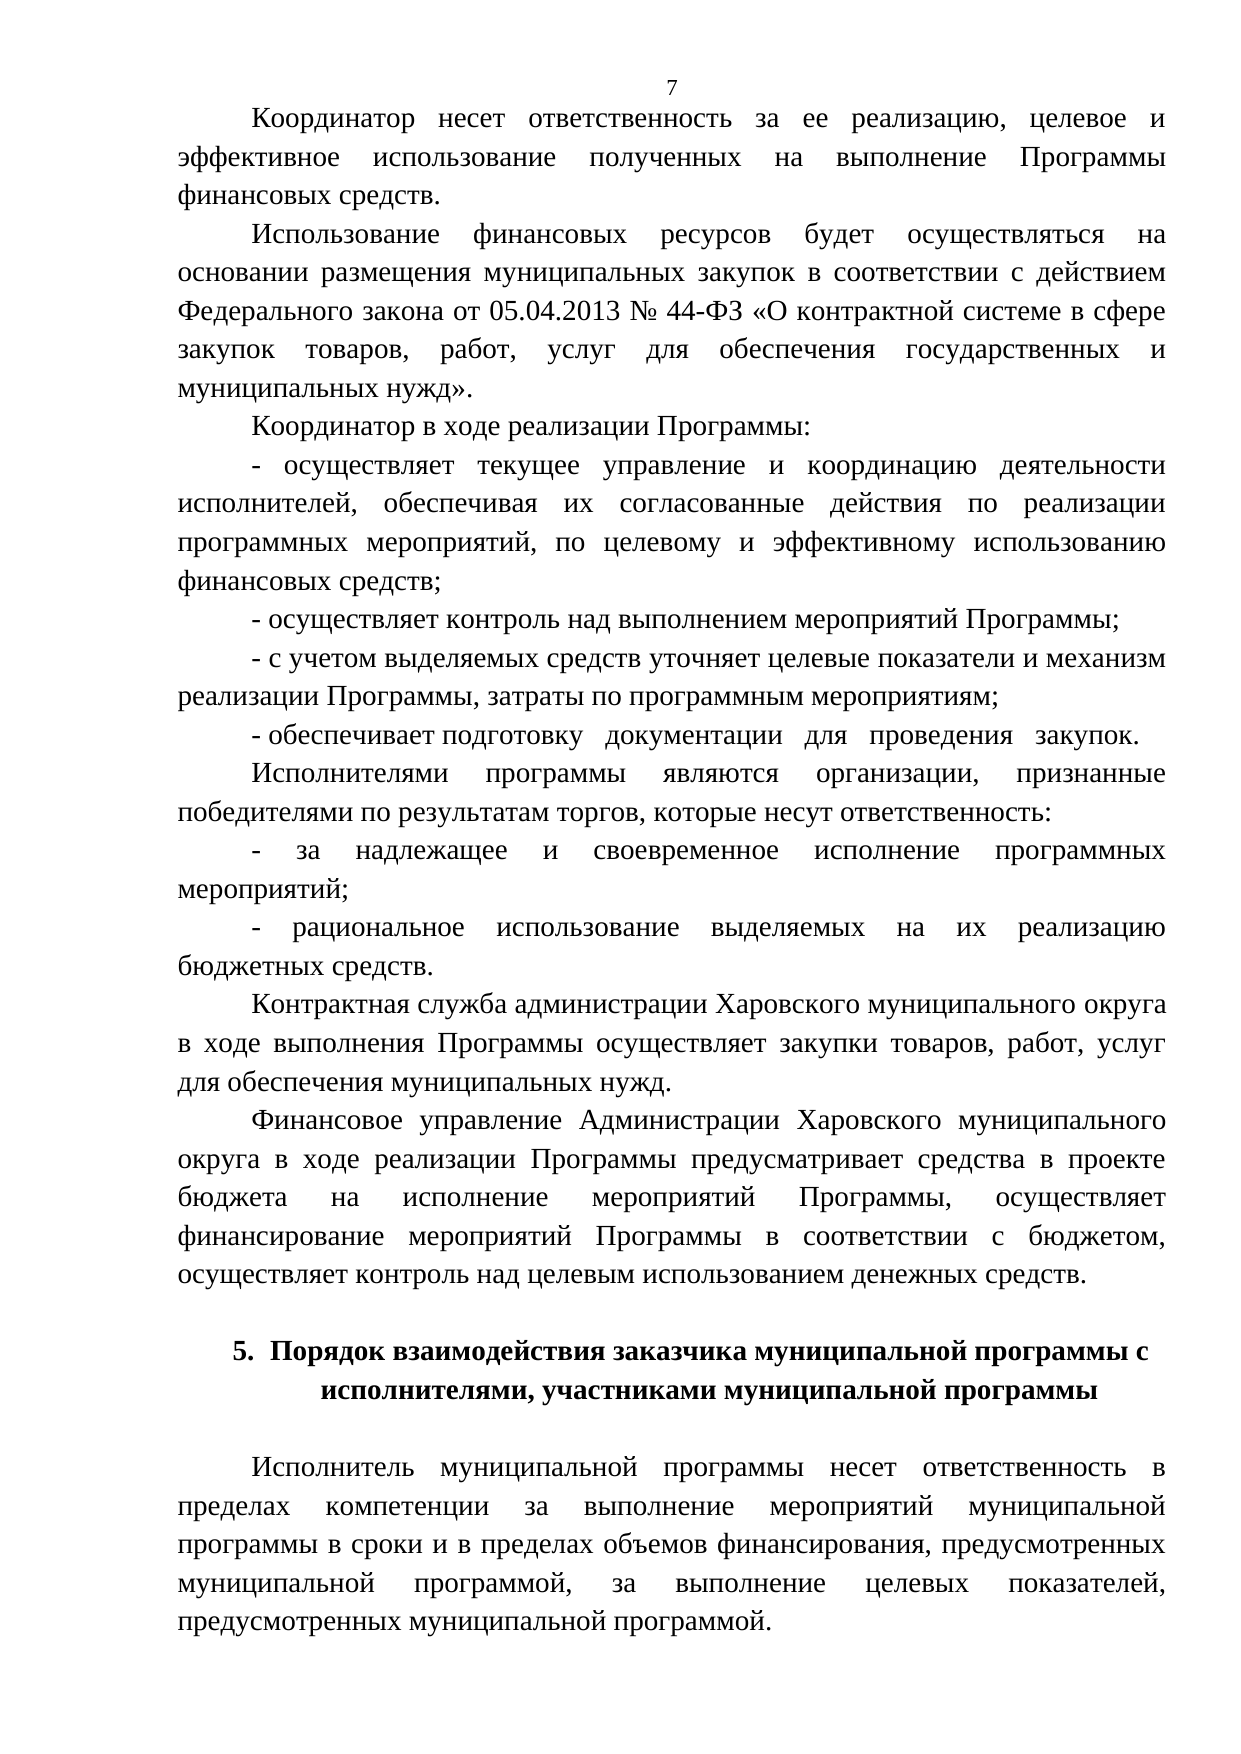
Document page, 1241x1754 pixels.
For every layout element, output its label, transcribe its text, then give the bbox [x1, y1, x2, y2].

text Координатор в ходе реализации Программы: [177, 408, 1167, 442]
text - с учетом выделяемых средств уточняет целевые показатели и механизм реализации Программы, затраты по программным мероприятиям; [177, 640, 1167, 712]
list Порядок взаимодействия заказчика муниципальной программы с исполнителями, участниками муниципальной программы [215, 1333, 1167, 1406]
text Финансовое управление Администрации Харовского муниципального округа в ходе реализации Программы предусматривает средства в проекте бюджета на исполнение мероприятий Программы, осуществляет финансирование мероприятий Программы в соответствии с бюджетом, осуществляет контроль над целевым использованием денежных средств. [177, 1102, 1167, 1290]
text - за надлежащее и своевременное исполнение программных мероприятий; [177, 832, 1167, 904]
text - рациональное использование выделяемых на их реализацию бюджетных средств. [177, 909, 1167, 982]
text Исполнителями программы являются организации, признанные победителями по результатам торгов, которые несут ответственность: [177, 755, 1167, 827]
text Исполнитель муниципальной программы несет ответственность в пределах компетенции за выполнение мероприятий муниципальной программы в сроки и в пределах объемов финансирования, предусмотренных муниципальной программой, за выполнение целевых показателей, предусмотренных муниципальной программой. [177, 1449, 1167, 1637]
text Координатор несет ответственность за ее реализацию, целевое и эффективное использование полученных на выполнение Программы финансовых средств. [177, 100, 1167, 211]
text - осуществляет контроль над выполнением мероприятий Программы; [177, 601, 1167, 635]
text Использование финансовых ресурсов будет осуществляться на основании размещения муниципальных закупок в соответствии с действием Федерального закона от 05.04.2013 № 44-ФЗ «О контрактной системе в сфере закупок товаров, работ, услуг для обеспечения государственных и муниципальных нужд». [177, 216, 1167, 403]
text Контрактная служба администрации Харовского муниципального округа в ходе выполнения Программы осуществляет закупки товаров, работ, услуг для обеспечения муниципальных нужд. [177, 987, 1167, 1097]
text - осуществляет текущее управление и координацию деятельности исполнителей, обеспечивая их согласованные действия по реализации программных мероприятий, по целевому и эффективному использованию финансовых средств; [177, 447, 1167, 596]
text - обеспечивает подготовку документации для проведения закупок. [177, 717, 1167, 750]
